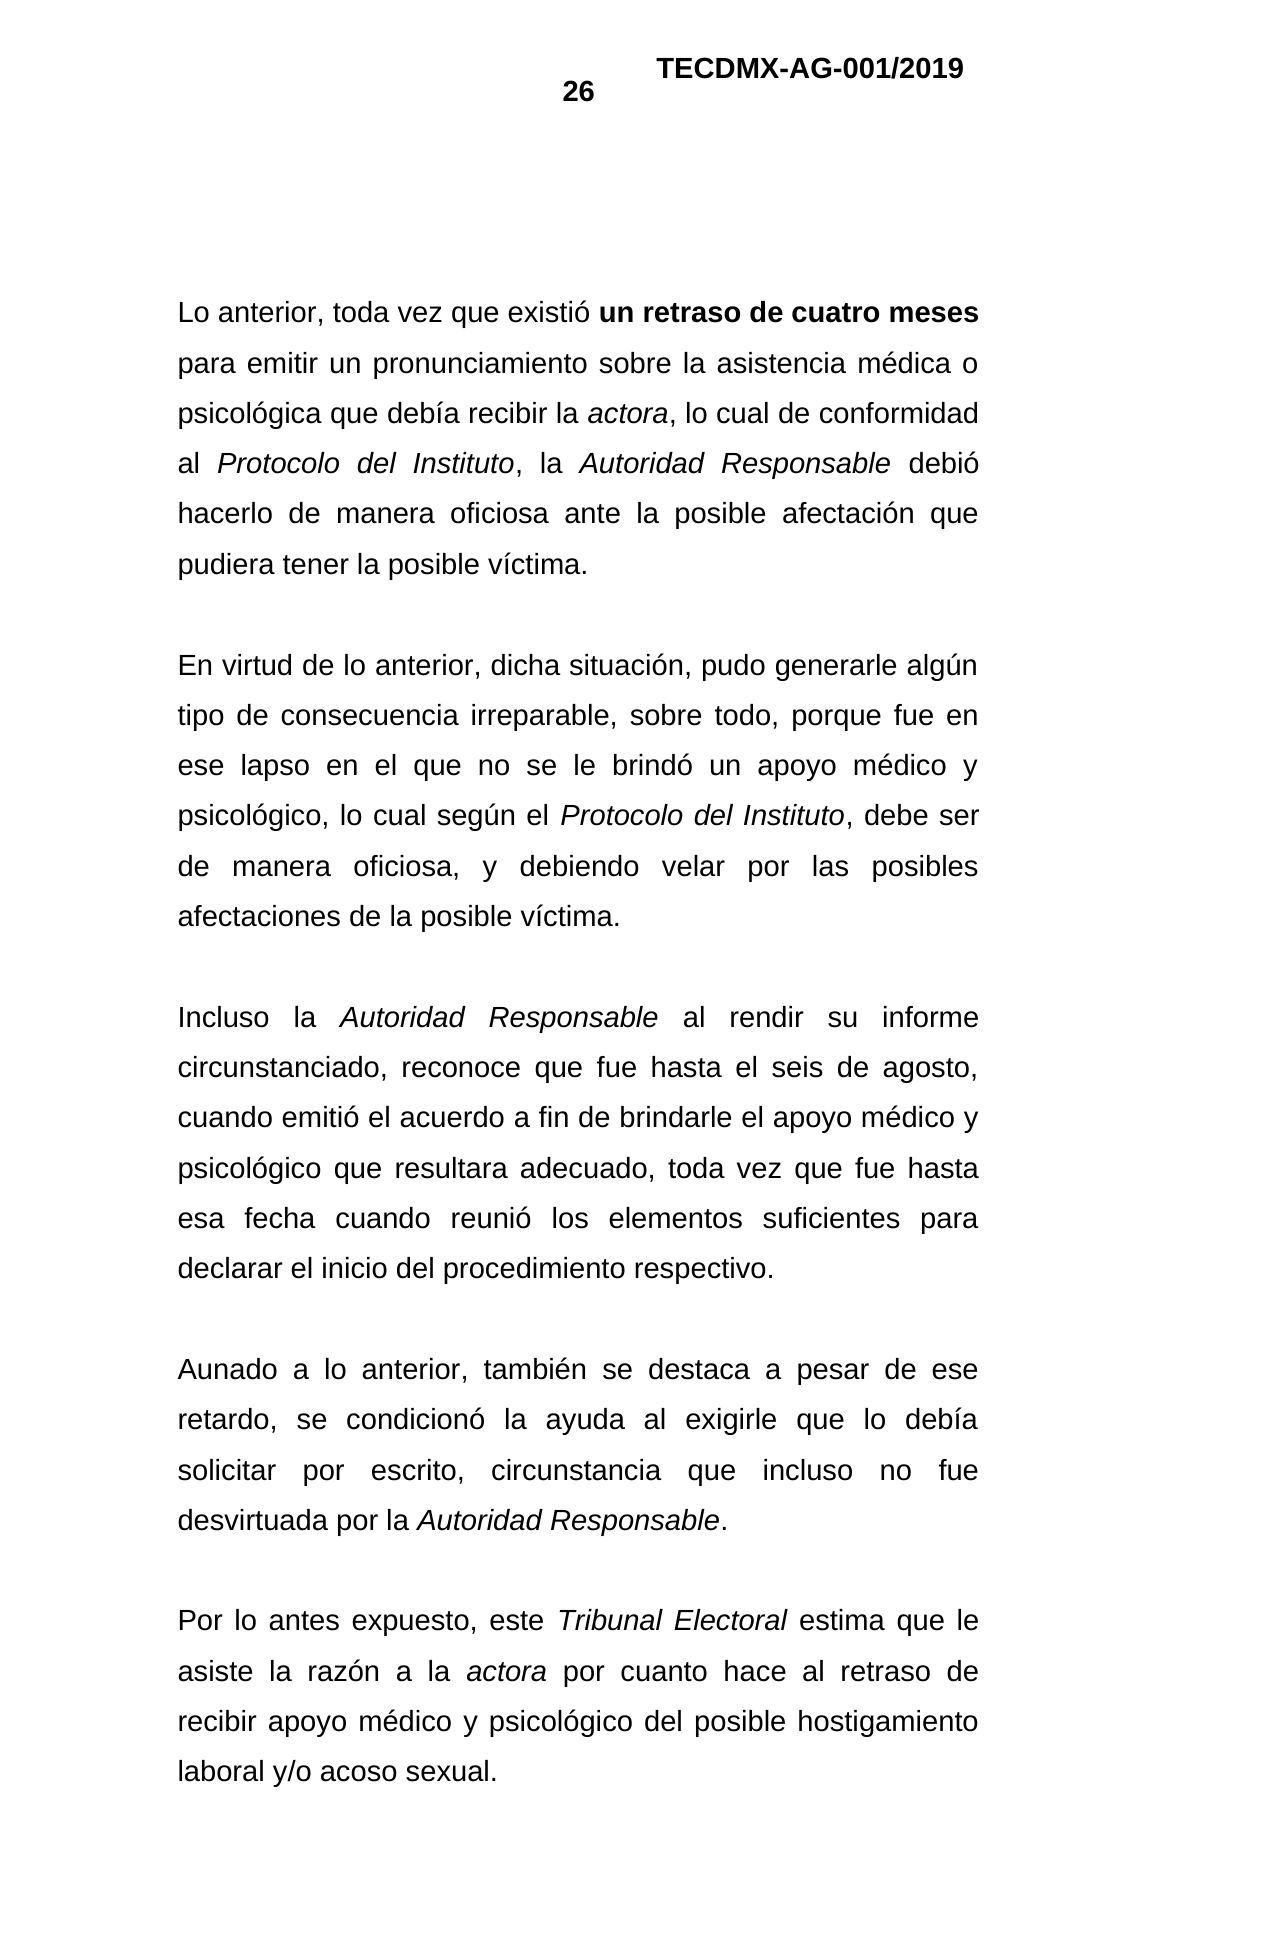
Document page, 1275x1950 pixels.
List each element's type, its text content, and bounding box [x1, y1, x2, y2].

text Por lo antes expuesto, este Tribunal Electoral estima que le asiste la razón a la actora por cuanto hace al retraso de recibir apoyo médico y psicológico del posible hostigamiento laboral y/o acoso sexual. [177, 1603, 980, 1788]
text Aunado a lo anterior, también se destaca a pesar de ese retardo, se condicionó la ayuda al exigirle que lo debía solicitar por escrito, circunstancia que incluso no fue desvirtuada por la Autoridad Responsable. [177, 1352, 980, 1536]
text Lo anterior, toda vez que existió un retraso de cuatro meses para emitir un pronunciamiento sobre la asistencia médica o psicológica que debía recibir la actora, lo cual de conformidad al Protocolo del Instituto, la Autoridad Responsable debió hacerlo de manera oficiosa ante la posible afectación que pudiera tener la posible víctima. [177, 295, 980, 580]
text En virtud de lo anterior, dicha situación, pudo generarle algún tipo de consecuencia irreparable, sobre todo, porque fue en ese lapso en el que no se le brindó un apoyo médico y psicológico, lo cual según el Protocolo del Instituto, debe ser de manera oficiosa, y debiendo velar por las posibles afectaciones de la posible víctima. [177, 647, 980, 933]
text Incluso la Autoridad Responsable al rendir su informe circunstanciado, reconoce que fue hasta el seis de agosto, cuando emitió el acuerdo a fin de brindarle el apoyo médico y psicológico que resultara adecuado, toda vez que fue hasta esa fecha cuando reunió los elementos suficientes para declarar el inicio del procedimiento respectivo. [177, 1000, 980, 1285]
